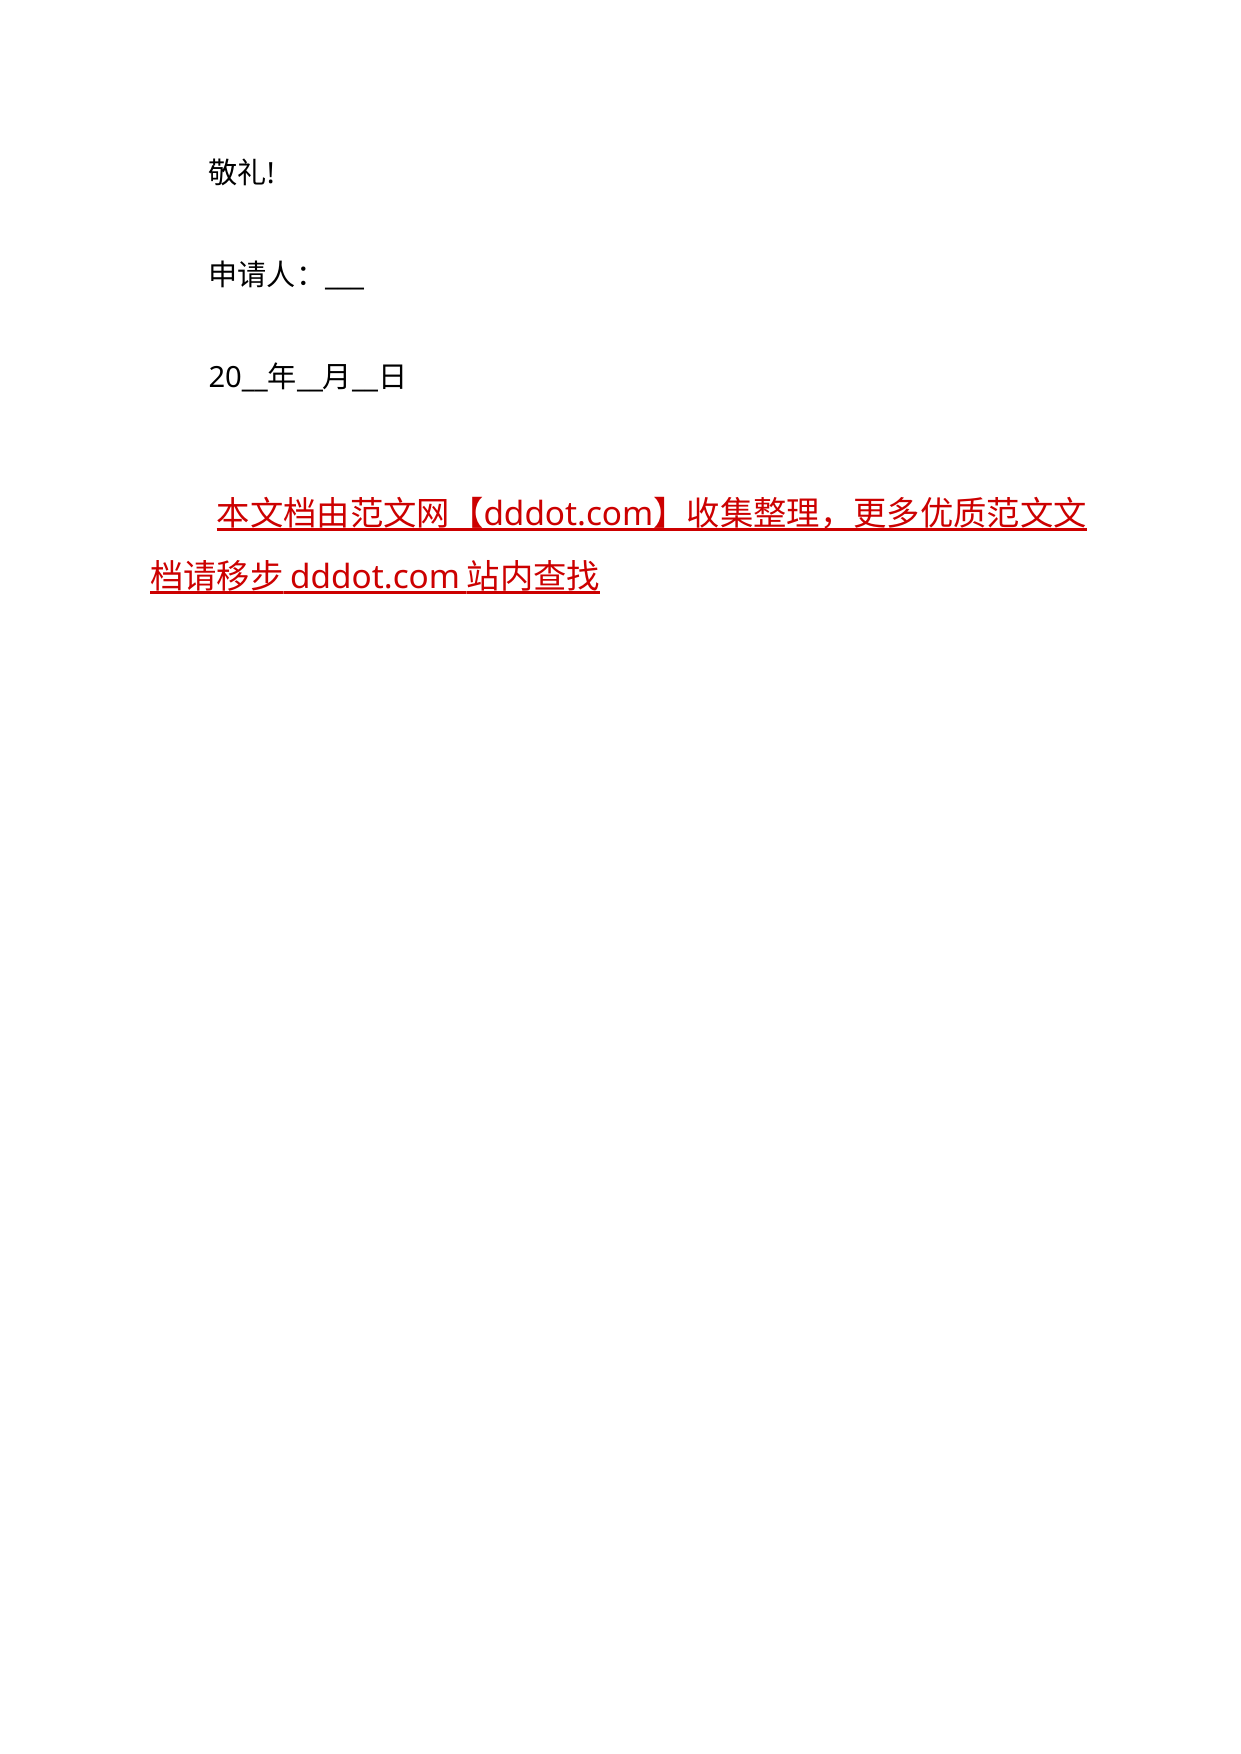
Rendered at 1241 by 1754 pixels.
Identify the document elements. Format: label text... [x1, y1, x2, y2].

text 申请人：___ [150, 252, 1090, 294]
text 敬礼! [150, 150, 1090, 192]
text 20__年__月__日 [150, 354, 1090, 396]
text 本文档由范文网【dddot.com】收集整理，更多优质范文文档请移步dddot.com站内查找 [150, 487, 1090, 598]
